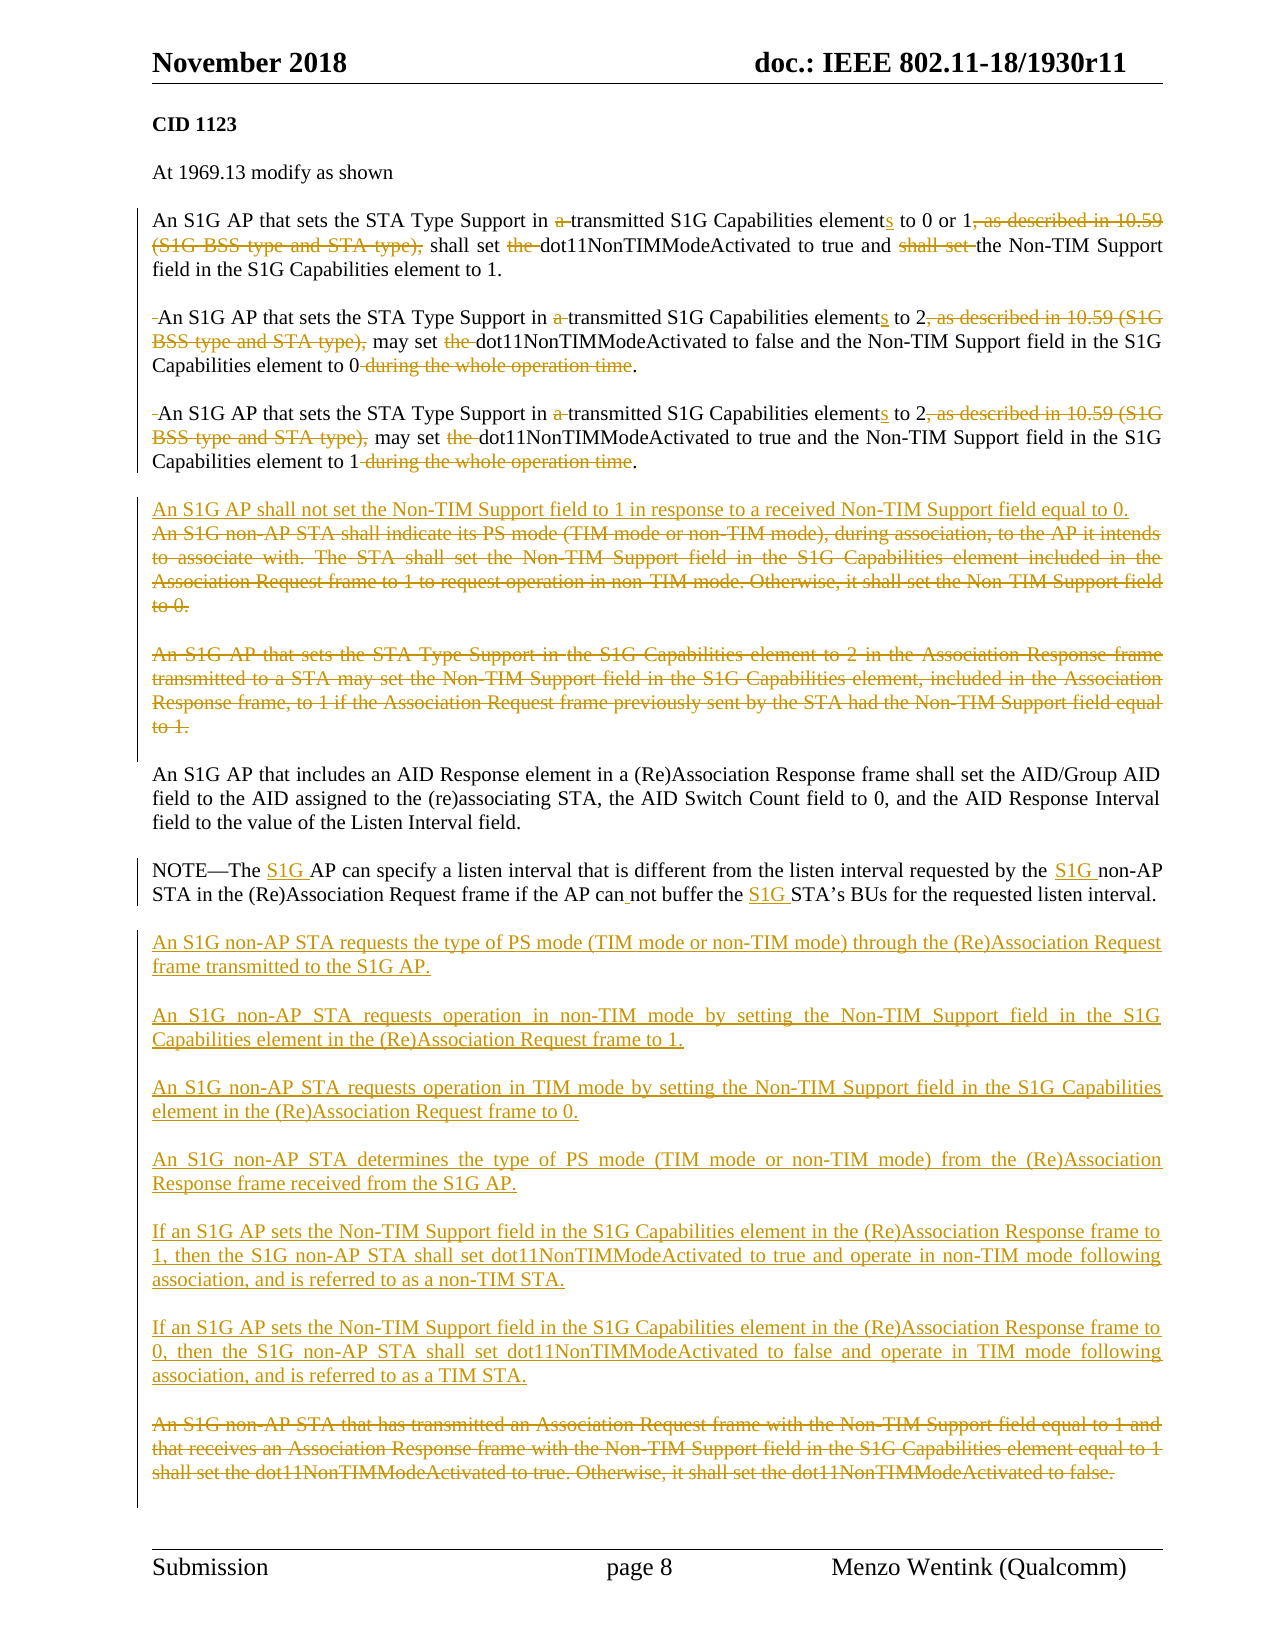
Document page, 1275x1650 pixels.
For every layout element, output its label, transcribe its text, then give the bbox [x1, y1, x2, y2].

text At 1969.13 modify as shown [152, 160, 1163, 184]
text An S1G AP that sets the STA Type Support in transmitted S1G Capabilities element to 0 or 1 shall set dot11NonTIMModeActivated to true and the Non-TIM Support field in the S1G Capabilities element to 1. [152, 208, 1163, 281]
text An S1G AP that sets the STA Type Support in transmitted S1G Capabilities element to 2 may set dot11NonTIMModeActivated to true and the Non-TIM Support field in the S1G Capabilities element to 1. [152, 401, 1163, 473]
text NOTE—The AP can specify a listen interval that is different from the listen interval requested by the non-AP STA in the (Re)Association Request frame if the AP cannot buffer the STA’s BUs for the requested listen interval. [152, 858, 1163, 906]
text CID 1123 [152, 112, 1163, 136]
text An S1G AP that sets the STA Type Support in transmitted S1G Capabilities element to 2 may set dot11NonTIMModeActivated to false and the Non-TIM Support field in the S1G Capabilities element to 0. [152, 305, 1163, 377]
text An S1G AP that includes an AID Response element in a (Re)Association Response frame shall set the AID/Group AID field to the AID assigned to the (re)associating STA, the AID Switch Count field to 0, and the AID Response Interval field to the value of the Listen Interval field. [152, 762, 1163, 834]
